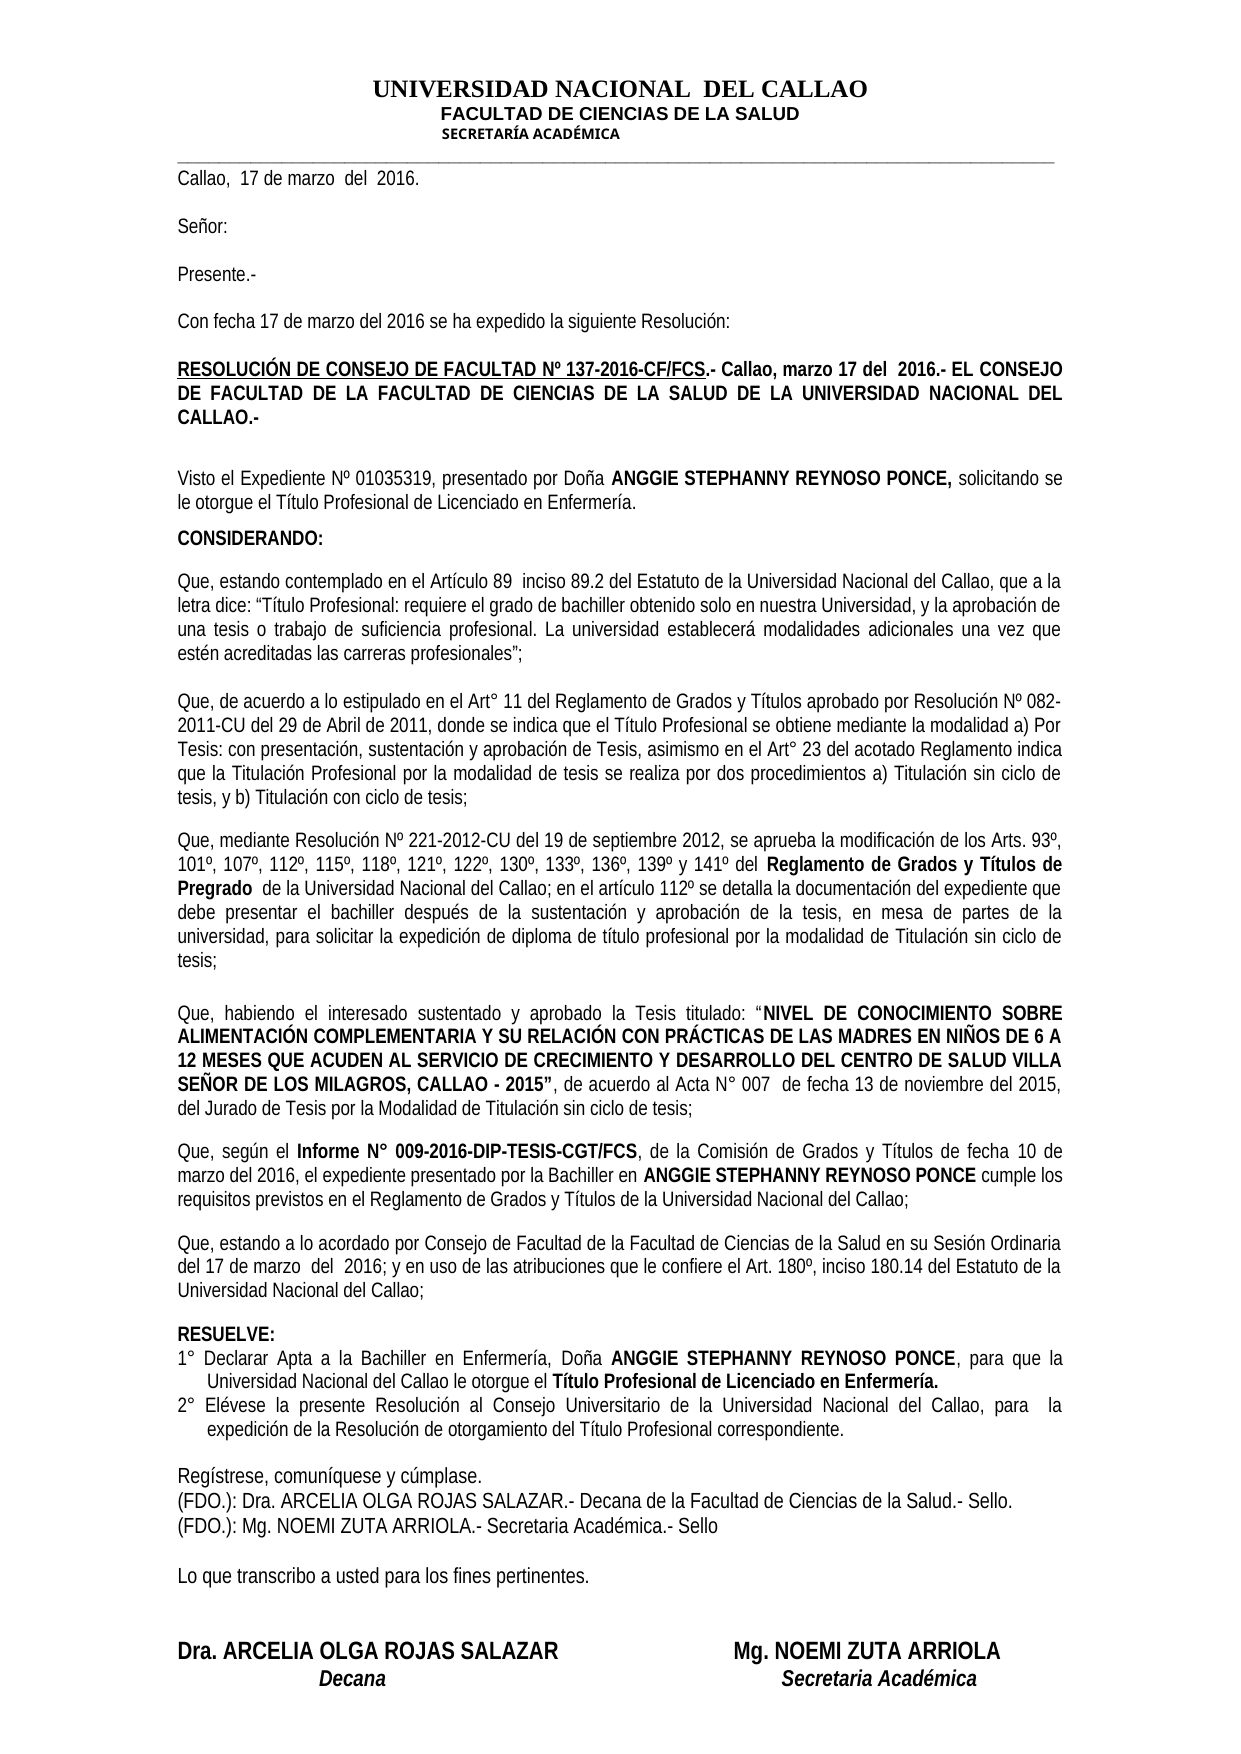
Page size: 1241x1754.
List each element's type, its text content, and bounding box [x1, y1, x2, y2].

text Que, habiendo el interesado sustentado y aprobado la Tesis titulado: “NIVEL DE CONOCIMIENTO SOBRE ALIMENTACIÓN COMPLEMENTARIA Y SU RELACIÓN CON PRÁCTICAS DE LAS MADRES EN NIÑOS DE 6 A 12 MESES QUE ACUDEN AL SERVICIO DE CRECIMIENTO Y DESARROLLO DEL CENTRO DE SALUD VILLA SEÑOR DE LOS MILAGROS, CALLAO - 2015”, de acuerdo al Acta N° 007 de fecha 13 de noviembre del 2015, del Jurado de Tesis por la Modalidad de Titulación sin ciclo de tesis; [177, 1000, 1063, 1120]
text Señor: [177, 213, 1063, 237]
text Callao, 17 de marzo del 2016. [177, 166, 1063, 189]
text Decana Secretaria Académica [177, 1665, 1063, 1691]
text RESUELVE: [177, 1321, 1063, 1345]
text (FDO.): Mg. NOEMI ZUTA ARRIOLA.- Secretaria Académica.- Sello [177, 1513, 1063, 1538]
text 2° Elévese la presente Resolución al Consejo Universitario de la Universidad Nacional del Callao, para la expedición de la Resolución de otorgamiento del Título Profesional correspondiente. [177, 1393, 1063, 1441]
text (FDO.): Dra. ARCELIA OLGA ROJAS SALAZAR.- Decana de la Facultad de Ciencias de la Salud.- Sello. [177, 1488, 1063, 1513]
text Que, según el Informe N° 009-2016-DIP-TESIS-CGT/FCS, de la Comisión de Grados y Títulos de fecha 10 de marzo del 2016, el expediente presentado por la Bachiller en ANGGIE STEPHANNY REYNOSO PONCE cumple los requisitos previstos en el Reglamento de Grados y Títulos de la Universidad Nacional del Callao; [177, 1139, 1063, 1211]
text Que, mediante Resolución Nº 221-2012-CU del 19 de septiembre 2012, se aprueba la modificación de los Arts. 93º, 101º, 107º, 112º, 115º, 118º, 121º, 122º, 130º, 133º, 136º, 139º y 141º del Reglamento de Grados y Títulos de Pregrado de la Universidad Nacional del Callao; en el artículo 112º se detalla la documentación del expediente que debe presentar el bachiller después de la sustentación y aprobación de la tesis, en mesa de partes de la universidad, para solicitar la expedición de diploma de título profesional por la modalidad de Titulación sin ciclo de tesis; [177, 828, 1063, 972]
text RESOLUCIÓN DE consejo de facultad Nº 137-2016-CF/FCS.- Callao, marzo 17 del 2016.- EL consejo de facultad DE LA FACULTAD DE CIENCIAS DE LA SALUD DE LA UNIVERSIDAD NACIONAL DEL CALLAO.- [177, 357, 1063, 429]
text 1° Declarar Apta a la Bachiller en Enfermería, Doña ANGGIE STEPHANNY REYNOSO PONCE, para que la Universidad Nacional del Callao le otorgue el Título Profesional de Licenciado en Enfermería. [177, 1345, 1063, 1393]
text Con fecha 17 de marzo del 2016 se ha expedido la siguiente Resolución: [177, 309, 1063, 333]
text Visto el Expediente Nº 01035319, presentado por Doña ANGGIE STEPHANNY REYNOSO PONCE, solicitando se le otorgue el Título Profesional de Licenciado en Enfermería. [177, 466, 1063, 513]
text Que, estando a lo acordado por Consejo de Facultad de la Facultad de Ciencias de la Salud en su Sesión Ordinaria del 17 de marzo del 2016; y en uso de las atribuciones que le confiere el Art. 180º, inciso 180.14 del Estatuto de la Universidad Nacional del Callao; [177, 1230, 1063, 1302]
text Lo que transcribo a usted para los fines pertinentes. [177, 1563, 1063, 1588]
text Dra. ARCELIA OLGA ROJAS SALAZAR Mg. NOEMI ZUTA ARRIOLA [177, 1636, 1063, 1665]
text Que, de acuerdo a lo estipulado en el Art° 11 del Reglamento de Grados y Títulos aprobado por Resolución Nº 082-2011-CU del 29 de Abril de 2011, donde se indica que el Título Profesional se obtiene mediante la modalidad a) Por Tesis: con presentación, sustentación y aprobación de Tesis, asimismo en el Art° 23 del acotado Reglamento indica que la Titulación Profesional por la modalidad de tesis se realiza por dos procedimientos a) Titulación sin ciclo de tesis, y b) Titulación con ciclo de tesis; [177, 689, 1063, 809]
text Presente.- [177, 261, 1063, 285]
text Regístrese, comuníquese y cúmplase. [177, 1463, 1063, 1488]
text Que, estando contemplado en el Artículo 89 inciso 89.2 del Estatuto de la Universidad Nacional del Callao, que a la letra dice: “Título Profesional: requiere el grado de bachiller obtenido solo en nuestra Universidad, y la aprobación de una tesis o trabajo de suficiencia profesional. La universidad establecerá modalidades adicionales una vez que estén acreditadas las carreras profesionales”; [177, 569, 1063, 665]
text CONSIDERANDO: [177, 526, 1063, 550]
